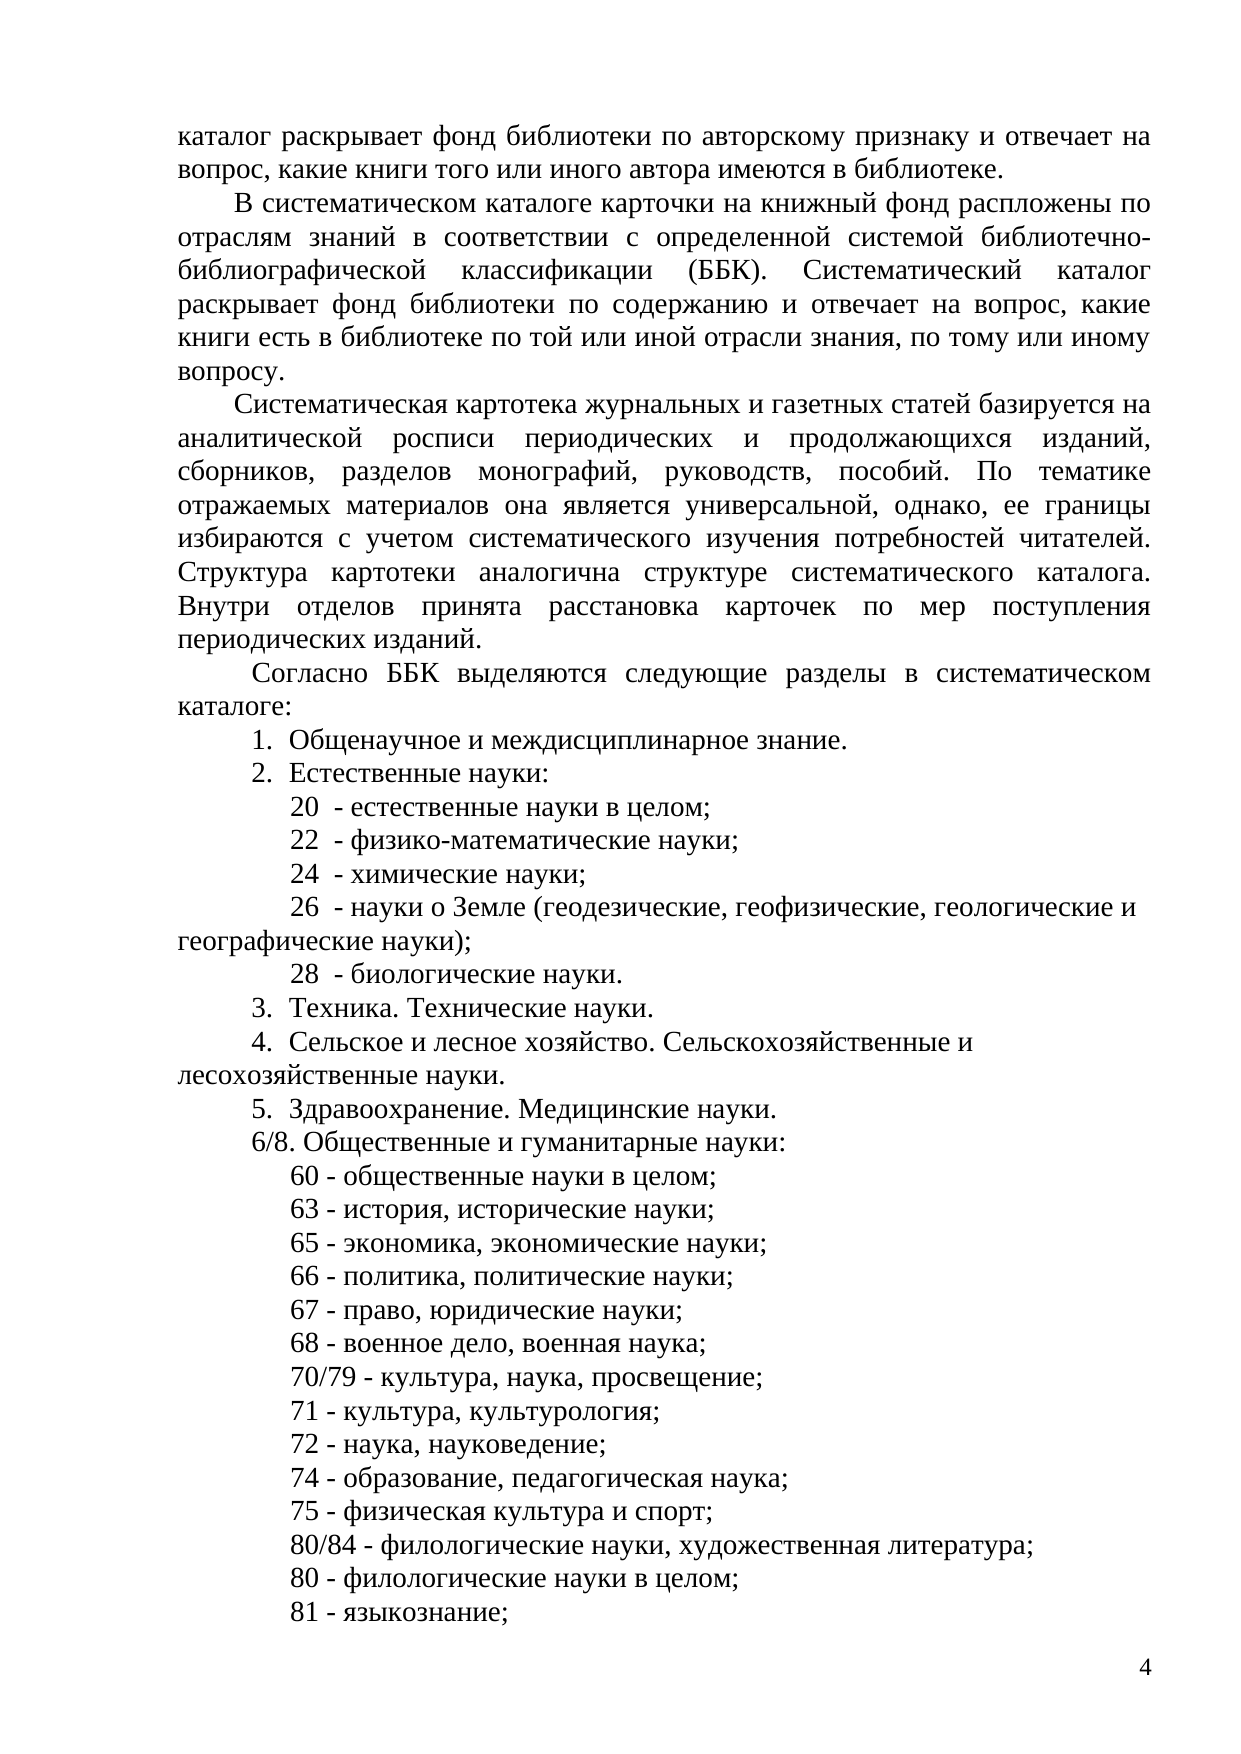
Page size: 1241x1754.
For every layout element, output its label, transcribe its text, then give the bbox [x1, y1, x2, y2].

list Техника. Технические науки. [251, 990, 1152, 1024]
text 75 - физическая культура и спорт; [177, 1493, 1152, 1527]
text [177, 118, 1152, 185]
text В систематическом каталоге карточки на книжный фонд распложены по отраслям знаний в соответствии с определенной системой библиотечно-библиографической классификации (ББК). Систематический каталог раскрывает фонд библиотеки по содержанию и отвечает на вопрос, какие книги есть в библиотеке по той или иной отрасли знания, по тому или иному вопросу. [177, 185, 1152, 386]
list Общенаучное и междисциплинарное знание. [251, 722, 1152, 755]
text 70/79 - культура, наука, просвещение; [177, 1359, 1152, 1393]
text 60 - общественные науки в целом; [177, 1158, 1152, 1191]
list Здравоохранение. Медицинские науки. [251, 1091, 1152, 1124]
text 22 - физико-математические науки; [177, 822, 1152, 856]
text 63 - история, исторические науки; [177, 1191, 1152, 1225]
text 20 - естественные науки в целом; [177, 789, 1152, 822]
text Систематическая картотека журнальных и газетных статей базируется на аналитической росписи периодических и продолжающихся изданий, сборников, разделов монографий, руководств, пособий. По тематике отражаемых материалов она является универсальной, однако, ее границы избираются с учетом систематического изучения потребностей читателей. Структура картотеки аналогична структуре систематического каталога. Внутри отделов принята расстановка карточек по мер поступления периодических изданий. [177, 386, 1152, 655]
text 65 - экономика, экономические науки; [177, 1225, 1152, 1258]
text 81 - языкознание; [177, 1594, 1152, 1627]
text 66 - политика, политические науки; [177, 1258, 1152, 1292]
text 71 - культура, культурология; [177, 1393, 1152, 1426]
text 28 - биологические науки. [177, 957, 1152, 990]
text 74 - образование, педагогическая наука; [177, 1460, 1152, 1493]
text Согласно ББК выделяются следующие разделы в систематическом каталоге: [177, 655, 1152, 722]
text 26 - науки о Земле (геодезические, геофизические, геологические и географические науки); [177, 889, 1152, 957]
text 68 - военное дело, военная наука; [177, 1326, 1152, 1359]
text 72 - наука, науковедение; [177, 1426, 1152, 1460]
text 80 - филологические науки в целом; [177, 1560, 1152, 1594]
list Естественные науки: [251, 755, 1152, 789]
text 24 - химические науки; [177, 856, 1152, 889]
text 80/84 - филологические науки, художественная литература; [177, 1527, 1152, 1560]
list Сельское и лесное хозяйство. Сельскохозяйственные и лесохозяйственные науки. [177, 1024, 1152, 1091]
text 6/8. Общественные и гуманитарные науки: [177, 1124, 1152, 1158]
text 67 - право, юридические науки; [177, 1292, 1152, 1326]
